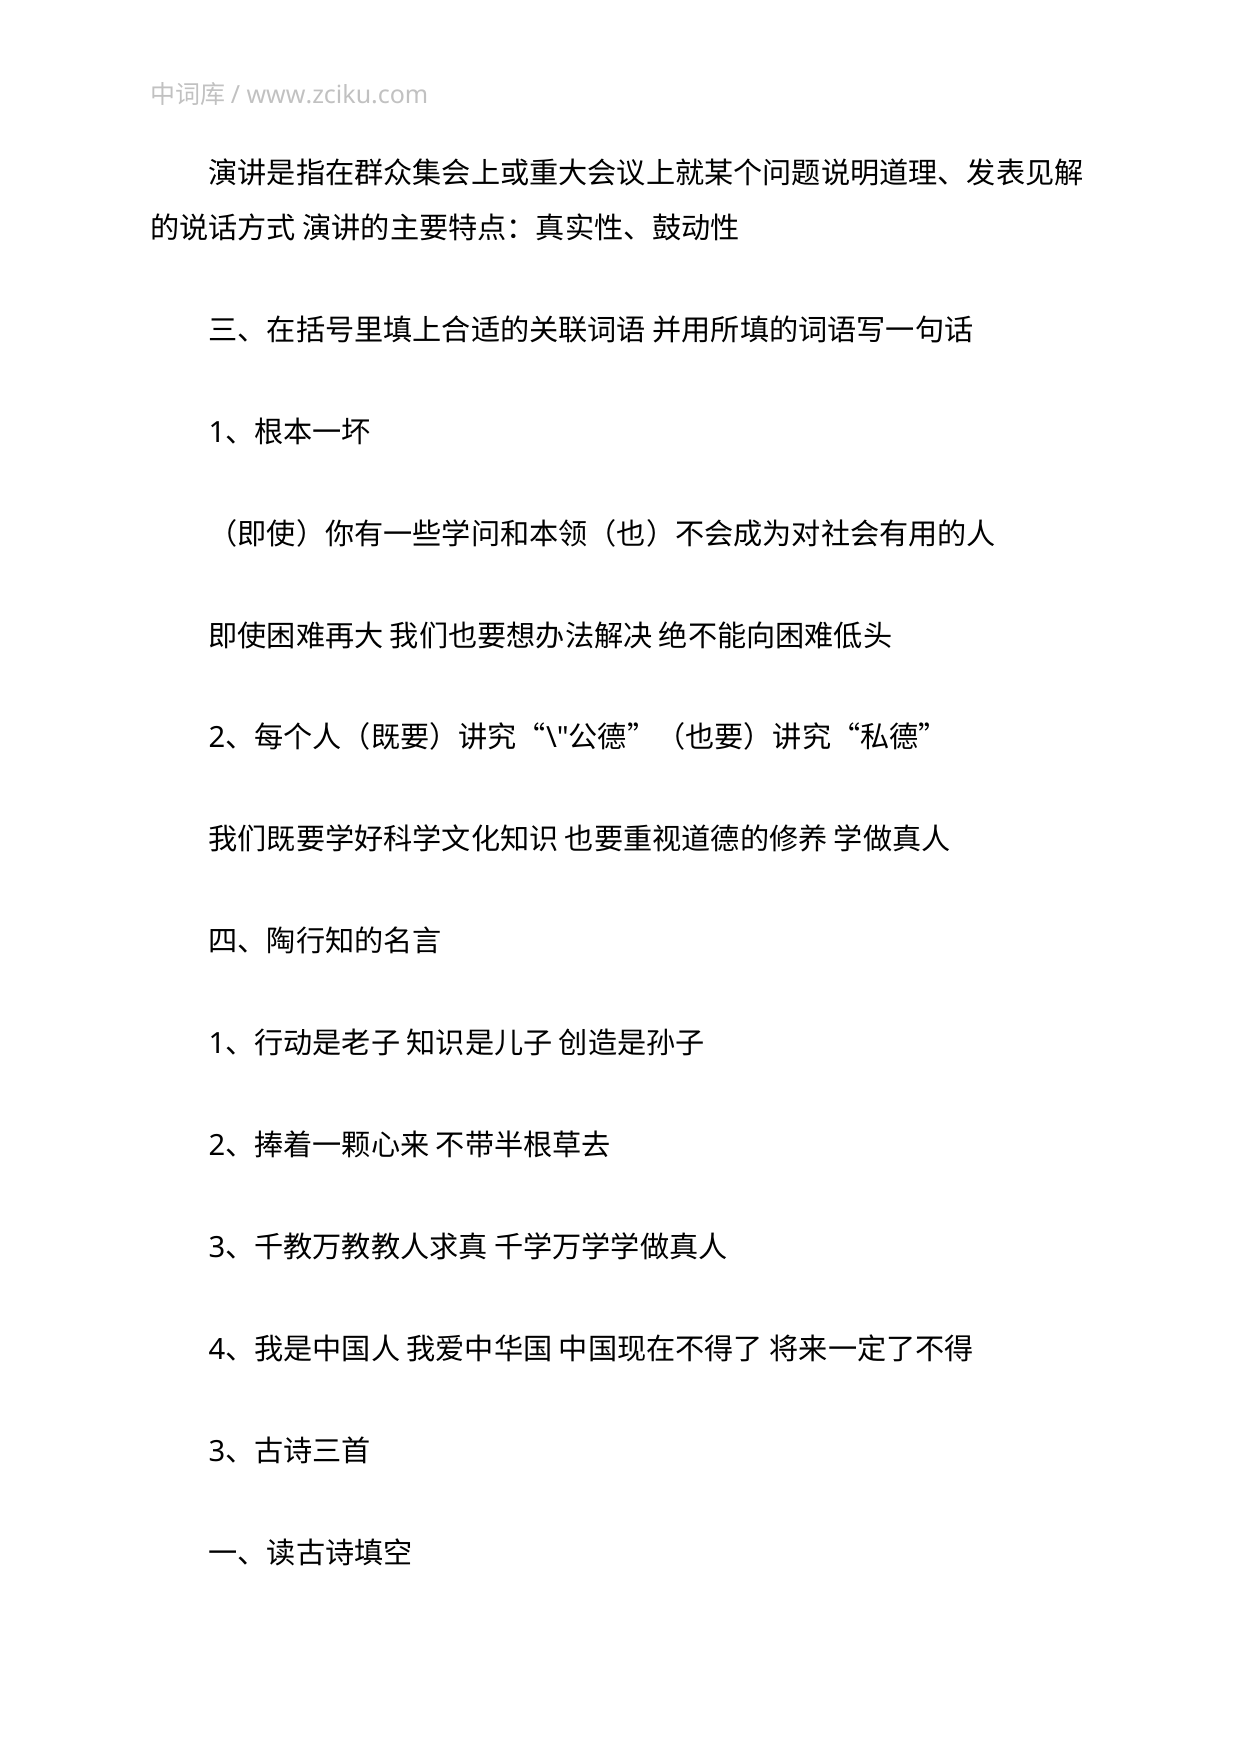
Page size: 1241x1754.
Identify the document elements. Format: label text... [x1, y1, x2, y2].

text （即使）你有一些学问和本领（也）不会成为对社会有用的人 [150, 510, 1090, 553]
text 演讲是指在群众集会上或重大会议上就某个问题说明道理、发表见解的说话方式 演讲的主要特点：真实性、鼓动性 [150, 150, 1090, 247]
text 四、陶行知的名言 [150, 918, 1090, 960]
text 3、古诗三首 [150, 1427, 1090, 1470]
text 4、我是中国人 我爱中华国 中国现在不得了 将来一定了不得 [150, 1325, 1090, 1368]
text 三、在括号里填上合适的关联词语 并用所填的词语写一句话 [150, 307, 1090, 349]
text 1、根本一坏 [150, 408, 1090, 451]
text 2、捧着一颗心来 不带半根草去 [150, 1121, 1090, 1164]
text 2、每个人（既要）讲究“\"公德”（也要）讲究“私德” [150, 714, 1090, 756]
text 3、千教万教教人求真 千学万学学做真人 [150, 1223, 1090, 1266]
text 我们既要学好科学文化知识 也要重视道德的修养 学做真人 [150, 816, 1090, 858]
text 1、行动是老子 知识是儿子 创造是孙子 [150, 1019, 1090, 1062]
text 即使困难再大 我们也要想办法解决 绝不能向困难低头 [150, 612, 1090, 654]
text 一、读古诗填空 [150, 1529, 1090, 1572]
